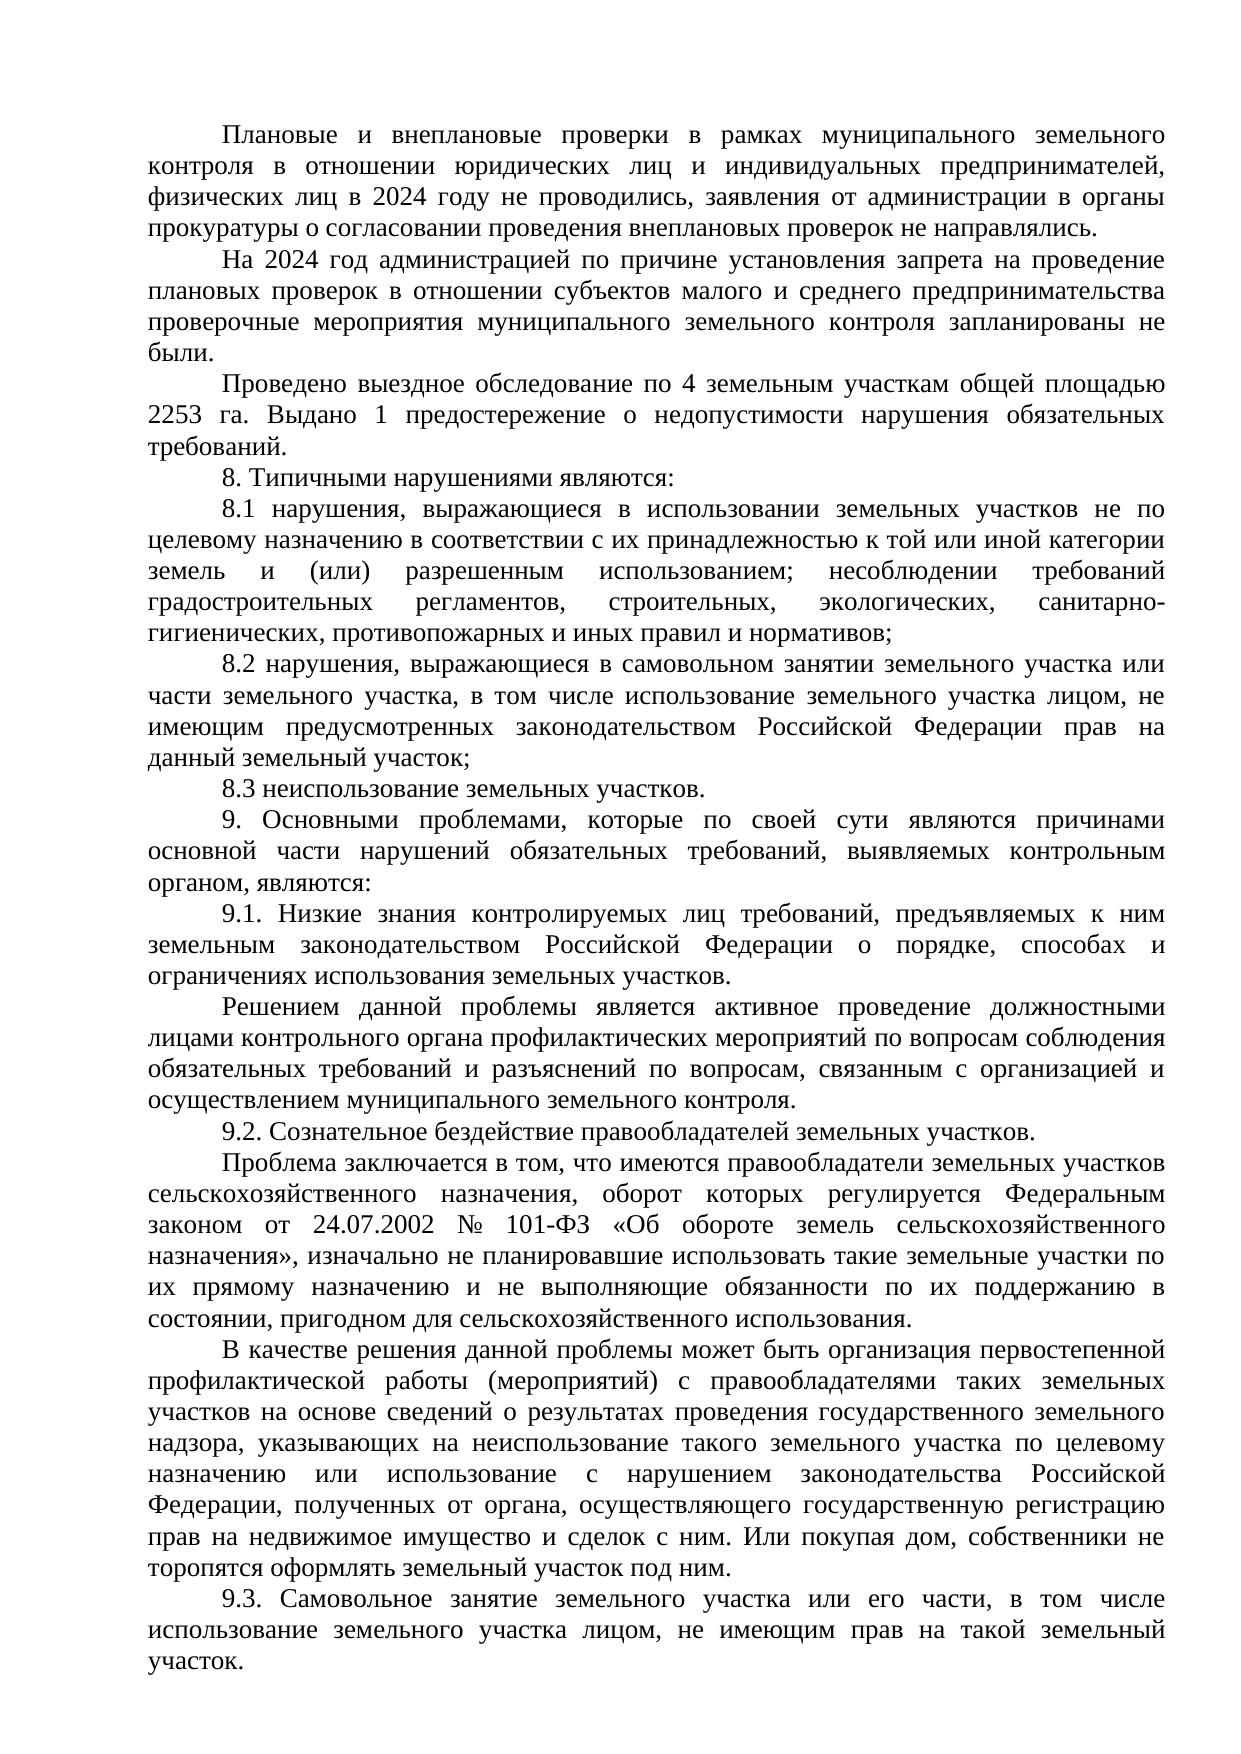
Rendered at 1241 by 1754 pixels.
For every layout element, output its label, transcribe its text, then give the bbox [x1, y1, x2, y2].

text 9. Основными проблемами, которые по своей сути являются причинами основной части нарушений обязательных требований, выявляемых контрольным органом, являются: [148, 803, 1167, 897]
text Решением данной проблемы является активное проведение должностными лицами контрольного органа профилактических мероприятий по вопросам соблюдения обязательных требований и разъяснений по вопросам, связанным с организацией и осуществлением муниципального земельного контроля. [148, 990, 1167, 1115]
text 8. Типичными нарушениями являются: [148, 461, 1167, 492]
text Плановые и внеплановые проверки в рамках муниципального земельного контроля в отношении юридических лиц и индивидуальных предпринимателей, физических лиц в 2024 году не проводились, заявления от администрации в органы прокуратуры о согласовании проведения внеплановых проверок не направлялись. [148, 118, 1167, 243]
text Проблема заключается в том, что имеются правообладатели земельных участков сельскохозяйственного назначения, оборот которых регулируется Федеральным законом от 24.07.2002 № 101-ФЗ «Об обороте земель сельскохозяйственного назначения», изначально не планировавшие использовать такие земельные участки по их прямому назначению и не выполняющие обязанности по их поддержанию в состоянии, пригодном для сельскохозяйственного использования. [148, 1146, 1167, 1333]
list 8.3 неиспользование земельных участков. [148, 772, 1167, 803]
text В качестве решения данной проблемы может быть организация первостепенной профилактической работы (мероприятий) с правообладателями таких земельных участков на основе сведений о результатах проведения государственного земельного надзора, указывающих на неиспользование такого земельного участка по целевому назначению или использование с нарушением законодательства Российской Федерации, полученных от органа, осуществляющего государственную регистрацию прав на недвижимое имущество и сделок с ним. Или покупая дом, собственники не торопятся оформлять земельный участок под ним. [148, 1333, 1167, 1582]
list 8.1 нарушения, выражающиеся в использовании земельных участков не по целевому назначению в соответствии с их принадлежностью к той или иной категории земель и (или) разрешенным использованием; несоблюдении требований градостроительных регламентов, строительных, экологических, санитарно-гигиенических, противопожарных и иных правил и нормативов; [148, 492, 1167, 648]
text 9.3. Самовольное занятие земельного участка или его части, в том числе использование земельного участка лицом, не имеющим прав на такой земельный участок. [148, 1582, 1167, 1675]
list 8.2 нарушения, выражающиеся в самовольном занятии земельного участка или части земельного участка, в том числе использование земельного участка лицом, не имеющим предусмотренных законодательством Российской Федерации прав на данный земельный участок; [148, 648, 1167, 772]
text Проведено выездное обследование по 4 земельным участкам общей площадью 2253 га. Выдано 1 предостережение о недопустимости нарушения обязательных требований. [148, 367, 1167, 461]
text На 2024 год администрацией по причине установления запрета на проведение плановых проверок в отношении субъектов малого и среднего предпринимательства проверочные мероприятия муниципального земельного контроля запланированы не были. [148, 243, 1167, 367]
text 9.2. Сознательное бездействие правообладателей земельных участков. [148, 1115, 1167, 1146]
text 9.1. Низкие знания контролируемых лиц требований, предъявляемых к ним земельным законодательством Российской Федерации о порядке, способах и ограничениях использования земельных участков. [148, 897, 1167, 990]
